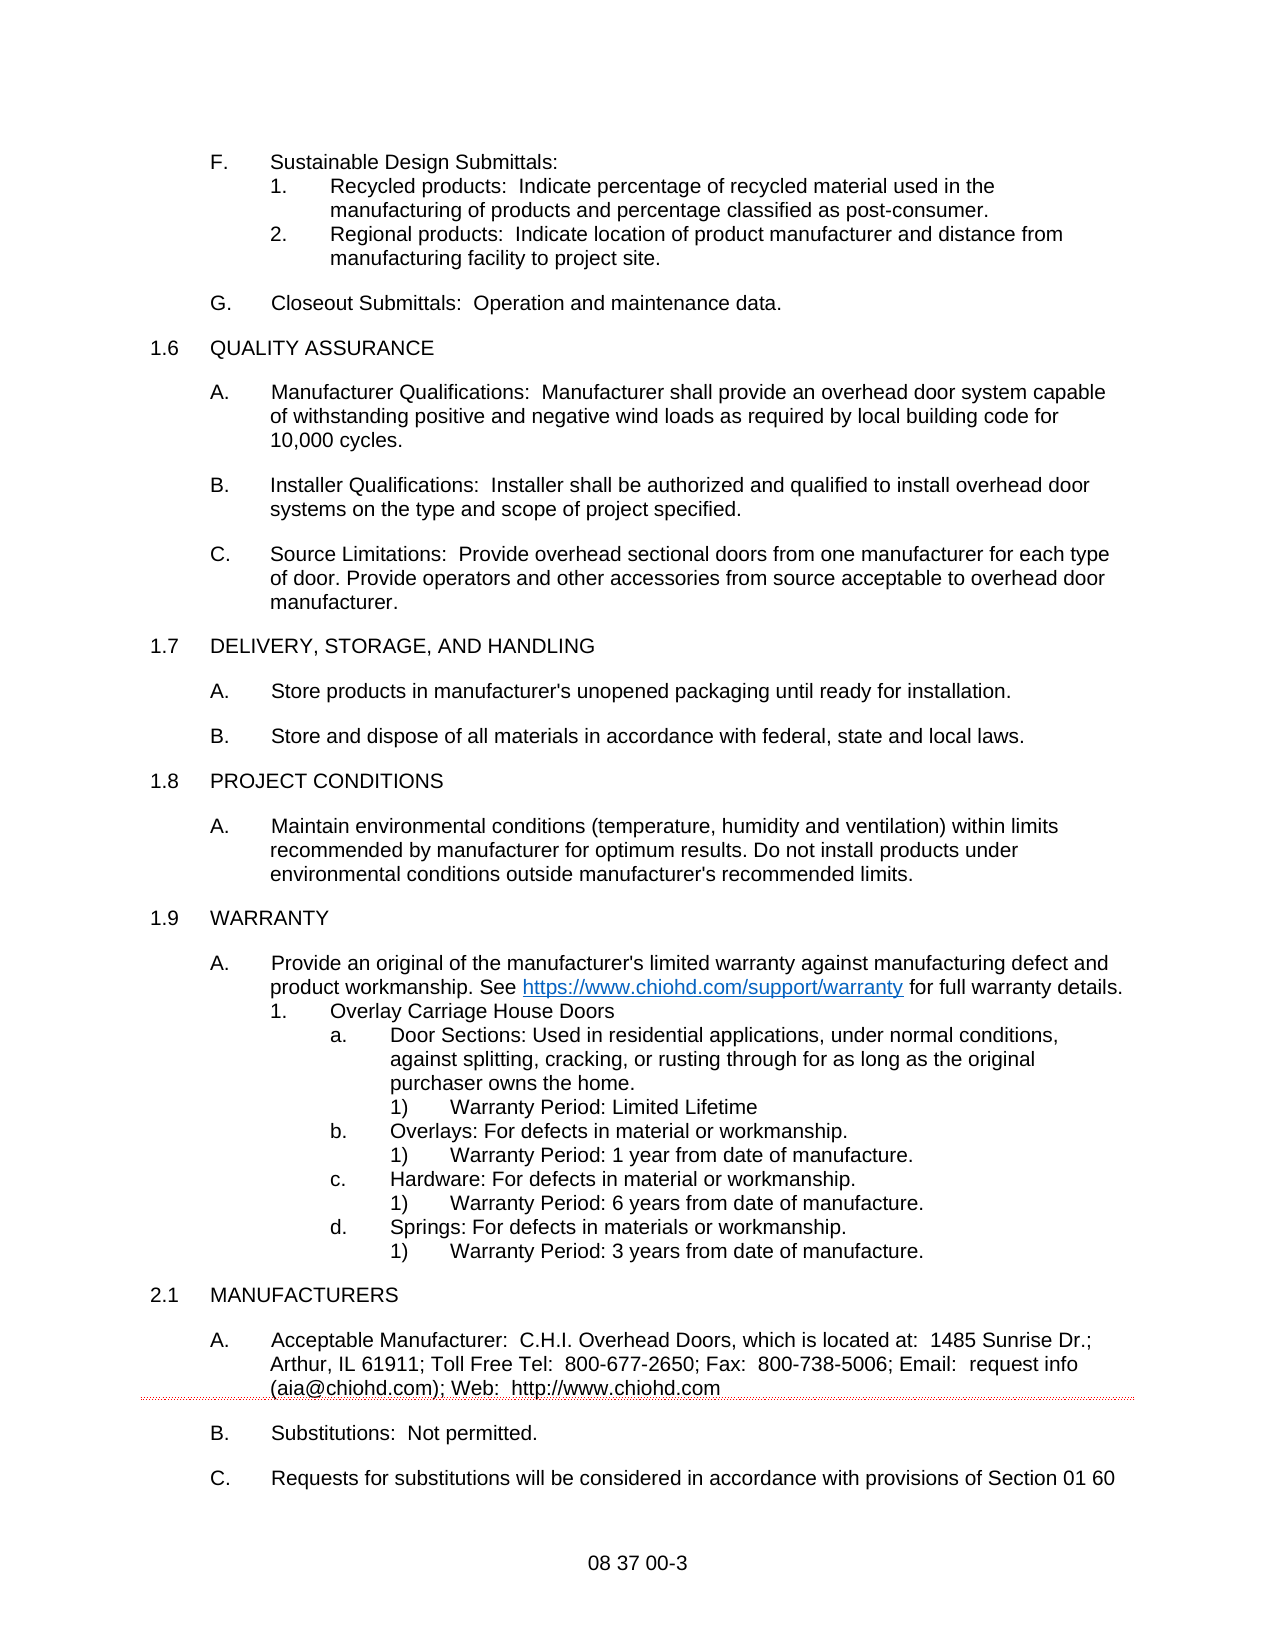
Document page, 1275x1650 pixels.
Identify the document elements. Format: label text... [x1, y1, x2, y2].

text Acceptable Manufacturer: C.H.I. Overhead Doors, which is located at: 1485 Sunrise Dr.; Arthur, IL 61911; Toll Free Tel: 800-677-2650; Fax: 800-738-5006; Email: request info (aia@chiohd.com); Web: http://www.chiohd.com [210, 1328, 1125, 1400]
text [210, 1466, 1125, 1489]
list Door Sections: Used in residential applications, under normal conditions, against splitting, cracking, or rusting through for as long as the original purchaser owns the home. [330, 1023, 1125, 1095]
text Warranty Period: 1 year from date of manufacture. [390, 1143, 1125, 1167]
text Warranty Period: 3 years from date of manufacture. [390, 1238, 1125, 1262]
text Hardware: For defects in material or workmanship. [330, 1167, 1125, 1191]
text Regional products: Indicate location of product manufacturer and distance from manufacturing facility to project site. [270, 222, 1125, 270]
text Manufacturer Qualifications: Manufacturer shall provide an overhead door system capable of withstanding positive and negative wind loads as required by local building code for 10,000 cycles. [210, 380, 1125, 452]
text PROJECT CONDITIONS [150, 769, 1125, 793]
text MANUFACTURERS [150, 1283, 1125, 1307]
text Springs: For defects in materials or workmanship. [330, 1214, 1125, 1238]
text DELIVERY, STORAGE, AND HANDLING [150, 634, 1125, 658]
text Substitutions: Not permitted. [210, 1421, 1125, 1445]
text Store products in manufacturer's unopened packaging until ready for installation. [210, 679, 1125, 703]
text Maintain environmental conditions (temperature, humidity and ventilation) within limits recommended by manufacturer for optimum results. Do not install products under environmental conditions outside manufacturer's recommended limits. [210, 813, 1125, 885]
text Provide an original of the manufacturer's limited warranty against manufacturing defect and product workmanship. See https://www.chiohd.com/support/warranty for full warranty details. [210, 951, 1125, 999]
text Recycled products: Indicate percentage of recycled material used in the manufacturing of products and percentage classified as post-consumer. [270, 174, 1125, 222]
text Source Limitations: Provide overhead sectional doors from one manufacturer for each type of door. Provide operators and other accessories from source acceptable to overhead door manufacturer. [210, 542, 1125, 613]
list Overlay Carriage House Doors [270, 999, 1125, 1023]
text Store and dispose of all materials in accordance with federal, state and local laws. [210, 724, 1125, 748]
text Warranty Period: Limited Lifetime [390, 1095, 1125, 1119]
text WARRANTY [150, 906, 1125, 930]
text Warranty Period: 6 years from date of manufacture. [390, 1191, 1125, 1214]
text QUALITY ASSURANCE [150, 335, 1125, 359]
list Overlays: For defects in material or workmanship. [330, 1119, 1125, 1143]
text Closeout Submittals: Operation and maintenance data. [210, 291, 1125, 314]
text Installer Qualifications: Installer shall be authorized and qualified to install overhead door systems on the type and scope of project specified. [210, 473, 1125, 521]
text Sustainable Design Submittals: [210, 150, 1125, 174]
